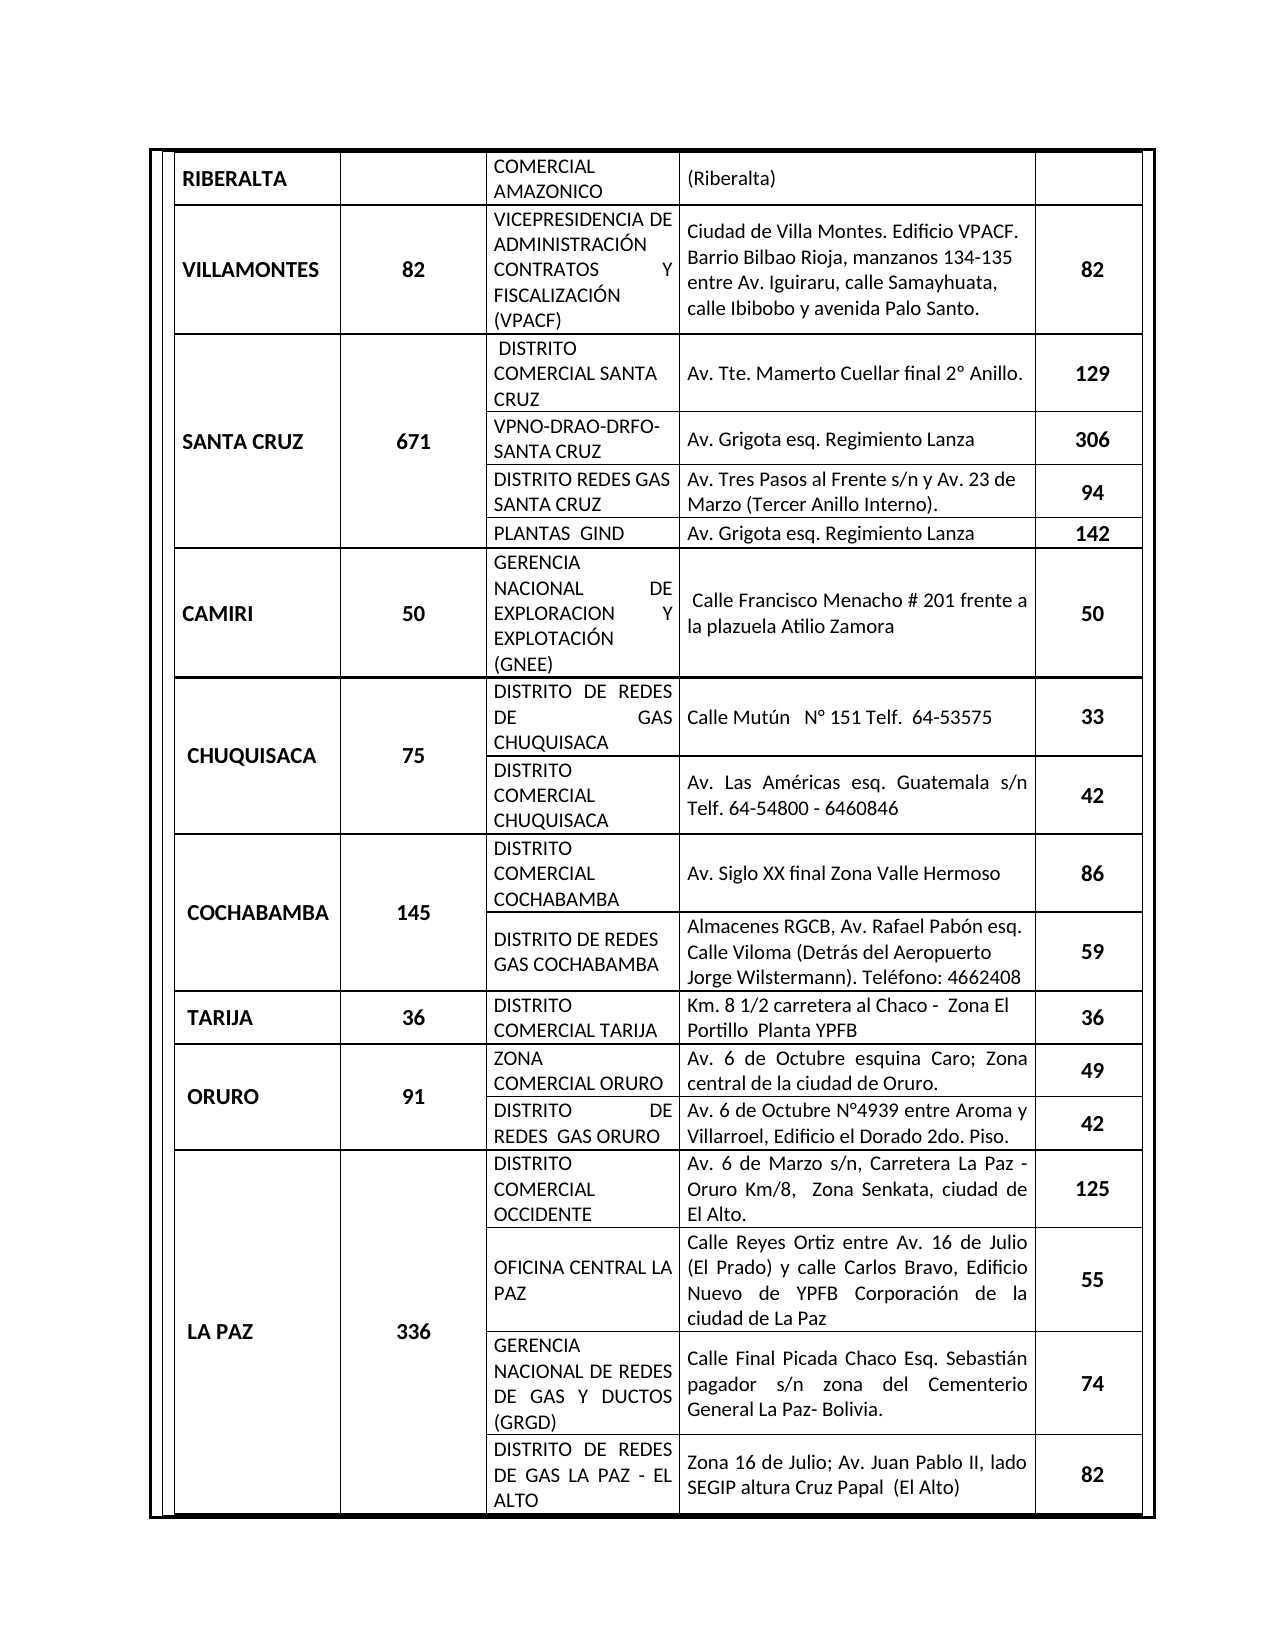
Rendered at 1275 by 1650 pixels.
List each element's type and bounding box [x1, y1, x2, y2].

table_header [1143, 151, 1153, 1516]
table_header [152, 151, 162, 1516]
